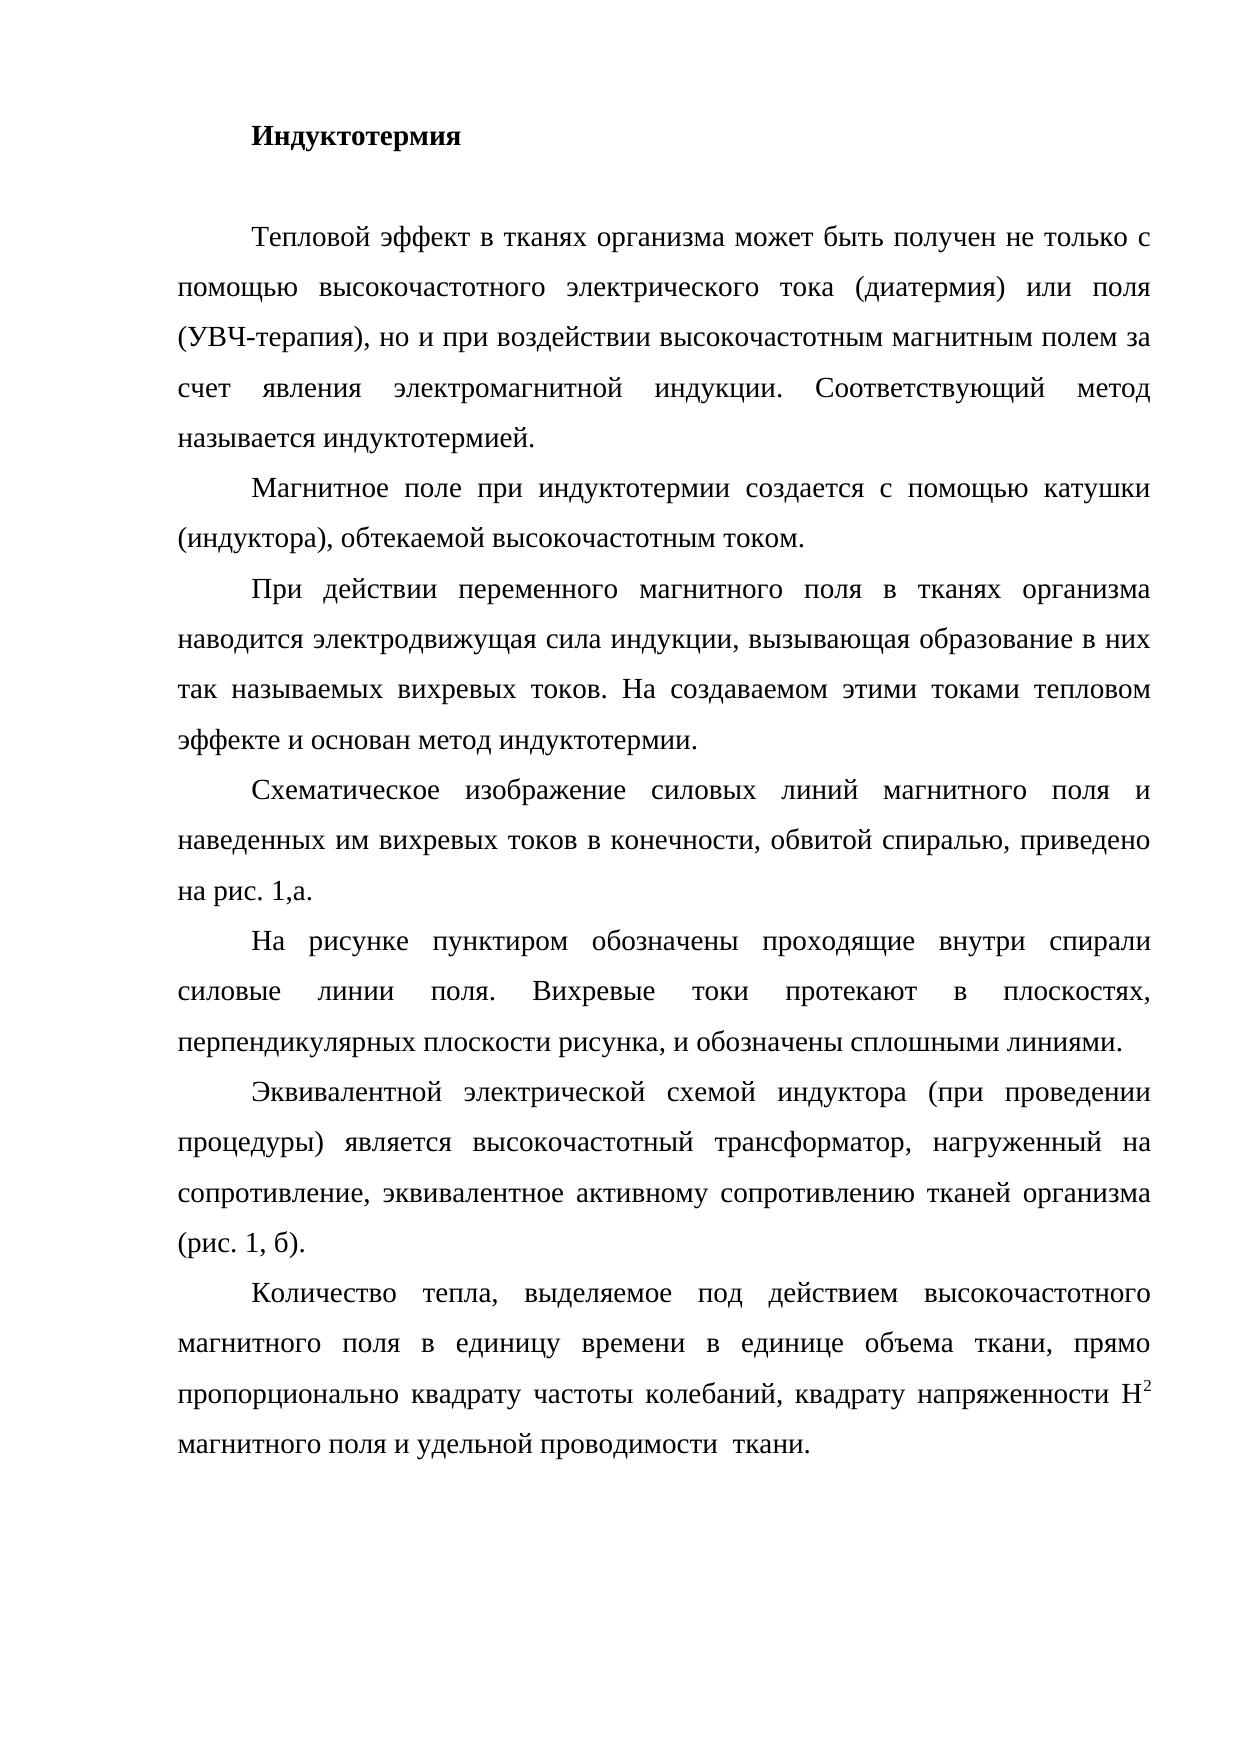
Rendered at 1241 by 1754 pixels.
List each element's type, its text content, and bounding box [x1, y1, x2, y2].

text Эквивалентной электрической схемой индуктора (при проведении процедуры) является высокочастотный трансформатор, нагруженный на сопротивление, эквивалентное активному сопротивлению тканей организма (рис. 1, б). [177, 1074, 1152, 1258]
text Тепловой эффект в тканях организма может быть получен не только с помощью высокочастотного электрического тока (диатермия) или поля (УВЧ-терапия), но и при воздействии высокочастотным магнитным полем за счет явления электромагнитной индукции. Соответствующий метод называется индуктотермией. [177, 219, 1152, 453]
text При действии переменного магнитного поля в тканях организма наводится электродвижущая сила индукции, вызывающая образование в них так называемых вихревых токов. На создаваемом этими токами тепловом эффекте и основан метод индуктотермии. [177, 571, 1152, 755]
text Количество тепла, выделяемое под действием высокочастотного магнитного поля в единицу времени в единице объема ткани, прямо пропорционально квадрату частоты колебаний, квадрату напряженности H2 магнитного поля и удельной проводимости ткани. [177, 1275, 1152, 1460]
text Магнитное поле при индуктотермии создается с помощью катушки (индуктора), обтекаемой высокочастотным током. [177, 470, 1152, 554]
text На рисунке пунктиром обозначены проходящие внутри спирали силовые линии поля. Вихревые токи протекают в плоскостях, перпендикулярных плоскости рисунка, и обозначены сплошными линиями. [177, 923, 1152, 1057]
text Схематическое изображение силовых линий магнитного поля и наведенных им вихревых токов в конечности, обвитой спиралью, приведено на рис. 1,а. [177, 772, 1152, 906]
text Индуктотермия [177, 118, 1152, 152]
